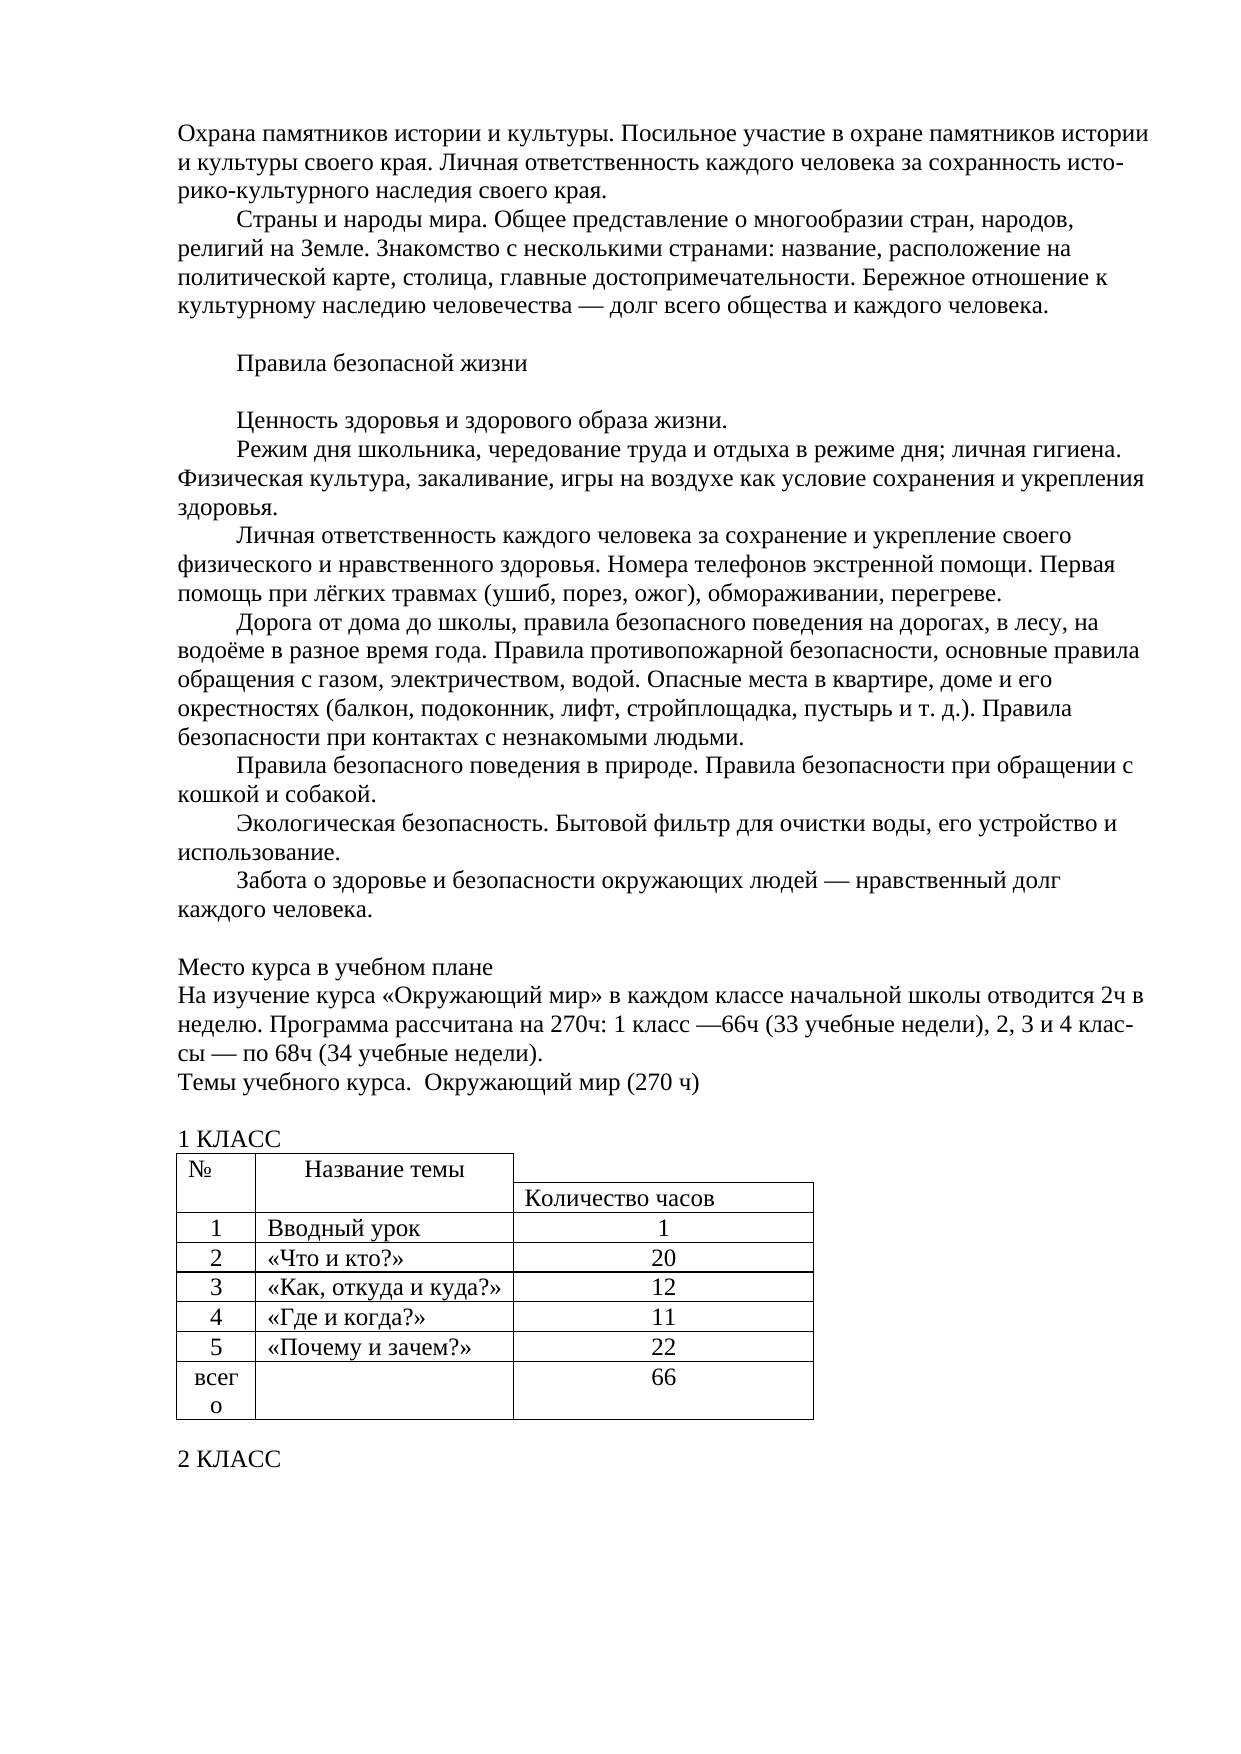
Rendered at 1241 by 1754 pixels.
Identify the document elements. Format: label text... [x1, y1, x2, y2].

table_cell 20 [514, 1243, 813, 1271]
text Темы учебного курса. Окружающий мир (270 ч) [177, 1067, 1152, 1096]
table_cell 22 [514, 1332, 813, 1361]
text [177, 118, 1152, 204]
table_cell 1 [177, 1213, 255, 1242]
table_cell «Что и кто?» [256, 1243, 513, 1271]
table_header № [177, 1154, 255, 1212]
text 1 КЛАСС [177, 1124, 1152, 1153]
table_cell 2 [177, 1243, 255, 1271]
text На изучение курса «Окружающий мир» в каждом классе начальной школы отводится 2ч в неделю. Программа рассчитана на 270ч: 1 класс —66ч (33 учебные недели), 2, 3 и 4 классы — по 68ч (34 учебные недели). [177, 981, 1152, 1067]
text Правила безопасной жизни [177, 348, 1152, 377]
table_header Название темы [256, 1154, 513, 1212]
text Правила безопасного поведения в природе. Правила безопасности при обращении с кошкой и собакой. [177, 751, 1152, 808]
table_cell [256, 1362, 513, 1419]
table_cell «Почему и зачем?» [256, 1332, 513, 1361]
table_cell Количество часов [514, 1183, 813, 1212]
text Экологическая безопасность. Бытовой фильтр для очистки воды, его устройство и использование. [177, 808, 1152, 866]
text Ценность здоровья и здорового образа жизни. [177, 406, 1152, 434]
table_cell «Где и когда?» [256, 1302, 513, 1331]
text Режим дня школьника, чередование труда и отдыха в режиме дня; личная гигиена. Физическая культура, закаливание, игры на воздухе как условие сохранения и укрепления здоровья. [177, 434, 1152, 521]
table_cell 1 [514, 1213, 813, 1242]
text Место курса в учебном плане [177, 952, 1152, 981]
text Дорога от дома до школы, правила безопасного поведения на дорогах, в лесу, на водоёме в разное время года. Правила противопожарной безопасности, основные правила обращения с газом, электричеством, водой. Опасные места в квартире, доме и его окрестностях (балкон, подоконник, лифт, стройплощадка, пустырь и т. д.). Правила безопасности при контактах с незнакомыми людьми. [177, 607, 1152, 751]
table_cell 66 [514, 1362, 813, 1419]
table_cell всего [177, 1362, 255, 1419]
table_cell 4 [177, 1302, 255, 1331]
text Забота о здоровье и безопасности окружающих людей — нравственный долг каждого человека. [177, 866, 1152, 923]
table_cell 11 [514, 1302, 813, 1331]
table_cell 5 [177, 1332, 255, 1361]
table_cell Вводный урок [256, 1213, 513, 1242]
text Личная ответственность каждого человека за сохранение и укрепление своего физического и нравственного здоровья. Номера телефонов экстренной помощи. Первая помощь при лёгких травмах (ушиб, порез, ожог), обмораживании, перегреве. [177, 521, 1152, 607]
table_cell 12 [514, 1273, 813, 1301]
table_cell «Как, откуда и куда?» [256, 1273, 513, 1301]
table_cell 3 [177, 1273, 255, 1301]
text 2 КЛАСС [177, 1444, 1152, 1473]
text Страны и народы мира. Общее представление о многообразии стран, народов, религий на Земле. Знакомство с несколькими странами: название, расположение на политической карте, столица, главные достопримечательности. Бережное отношение к культурному наследию человечества — долг всего общества и каждого человека. [177, 204, 1152, 319]
